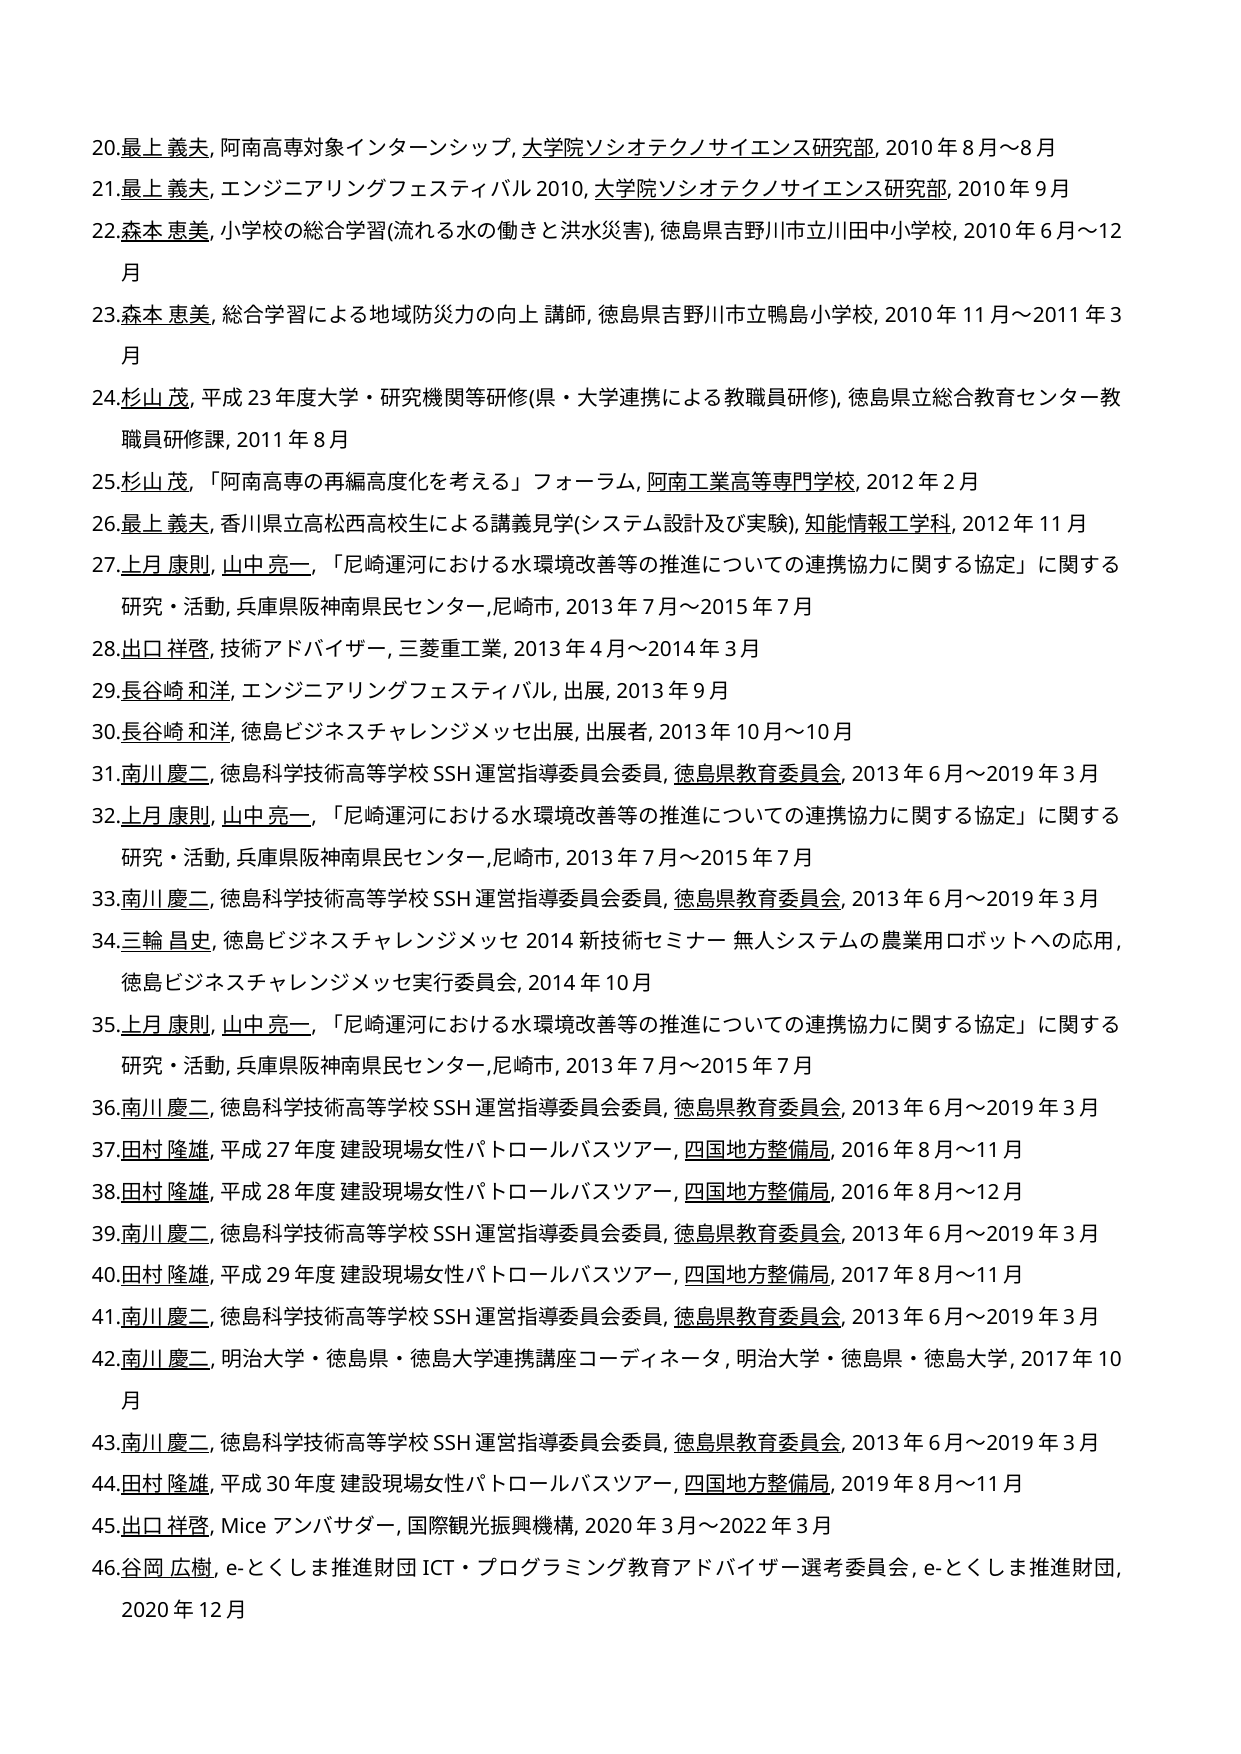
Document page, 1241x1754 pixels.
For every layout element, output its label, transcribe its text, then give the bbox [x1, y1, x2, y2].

list 谷岡 広樹, e-とくしま推進財団ICT・プログラミング教育アドバイザー選考委員会, e-とくしま推進財団, 2020年12月 [92, 1545, 1122, 1629]
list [92, 1503, 1122, 1545]
list 南川 慶二, 徳島科学技術高等学校SSH運営指導委員会委員, 徳島県教育委員会, 2013年6月〜2019年3月 [92, 1295, 1122, 1336]
list 田村 隆雄, 平成29年度 建設現場女性パトロールバスツアー, 四国地方整備局, 2017年8月〜11月 [92, 1253, 1122, 1295]
list 南川 慶二, 明治大学・徳島県・徳島大学連携講座コーディネータ, 明治大学・徳島県・徳島大学, 2017年10月 [92, 1336, 1122, 1420]
list 田村 隆雄, 平成30年度 建設現場女性パトロールバスツアー, 四国地方整備局, 2019年8月〜11月 [92, 1462, 1122, 1503]
list 上月 康則, 山中 亮一, 「尼崎運河における水環境改善等の推進についての連携協力に関する協定」に関する研究・活動, 兵庫県阪神南県民センター,尼崎市, 2013年7月〜2015年7月 [92, 543, 1122, 626]
list 長谷崎 和洋, 徳島ビジネスチャレンジメッセ出展, 出展者, 2013年10月〜10月 [92, 710, 1122, 752]
list 南川 慶二, 徳島科学技術高等学校SSH運営指導委員会委員, 徳島県教育委員会, 2013年6月〜2019年3月 [92, 877, 1122, 919]
list 杉山 茂, 「阿南高専の再編高度化を考える」フォーラム, 阿南工業高等専門学校, 2012年2月 [92, 459, 1122, 501]
list 杉山 茂, 平成23年度大学・研究機関等研修(県・大学連携による教職員研修), 徳島県立総合教育センター教職員研修課, 2011年8月 [92, 376, 1122, 459]
list 三輪 昌史, 徳島ビジネスチャレンジメッセ2014 新技術セミナー 無人システムの農業用ロボットへの応用, 徳島ビジネスチャレンジメッセ実行委員会, 2014年10月 [92, 919, 1122, 1002]
list 田村 隆雄, 平成27年度 建設現場女性パトロールバスツアー, 四国地方整備局, 2016年8月〜11月 [92, 1128, 1122, 1169]
list 南川 慶二, 徳島科学技術高等学校SSH運営指導委員会委員, 徳島県教育委員会, 2013年6月〜2019年3月 [92, 1211, 1122, 1253]
list 最上 義夫, 香川県立高松西高校生による講義見学(システム設計及び実験), 知能情報工学科, 2012年11月 [92, 501, 1122, 543]
list 南川 慶二, 徳島科学技術高等学校SSH運営指導委員会委員, 徳島県教育委員会, 2013年6月〜2019年3月 [92, 1420, 1122, 1462]
list 森本 恵美, 小学校の総合学習(流れる水の働きと洪水災害), 徳島県吉野川市立川田中小学校, 2010年6月〜12月 [92, 209, 1122, 292]
list 田村 隆雄, 平成28年度 建設現場女性パトロールバスツアー, 四国地方整備局, 2016年8月〜12月 [92, 1169, 1122, 1211]
list 南川 慶二, 徳島科学技術高等学校SSH運営指導委員会委員, 徳島県教育委員会, 2013年6月〜2019年3月 [92, 1086, 1122, 1128]
list 森本 恵美, 総合学習による地域防災力の向上 講師, 徳島県吉野川市立鴨島小学校, 2010年11月〜2011年3月 [92, 292, 1122, 376]
list 長谷崎 和洋, エンジニアリングフェスティバル, 出展, 2013年9月 [92, 668, 1122, 710]
list 南川 慶二, 徳島科学技術高等学校SSH運営指導委員会委員, 徳島県教育委員会, 2013年6月〜2019年3月 [92, 752, 1122, 793]
list 最上 義夫, エンジニアリングフェスティバル2010, 大学院ソシオテクノサイエンス研究部, 2010年9月 [92, 167, 1122, 209]
list 上月 康則, 山中 亮一, 「尼崎運河における水環境改善等の推進についての連携協力に関する協定」に関する研究・活動, 兵庫県阪神南県民センター,尼崎市, 2013年7月〜2015年7月 [92, 793, 1122, 877]
list 上月 康則, 山中 亮一, 「尼崎運河における水環境改善等の推進についての連携協力に関する協定」に関する研究・活動, 兵庫県阪神南県民センター,尼崎市, 2013年7月〜2015年7月 [92, 1002, 1122, 1086]
list 出口 祥啓, 技術アドバイザー, 三菱重工業, 2013年4月〜2014年3月 [92, 626, 1122, 668]
list 最上 義夫, 阿南高専対象インターンシップ, 大学院ソシオテクノサイエンス研究部, 2010年8月〜8月 [92, 125, 1122, 167]
